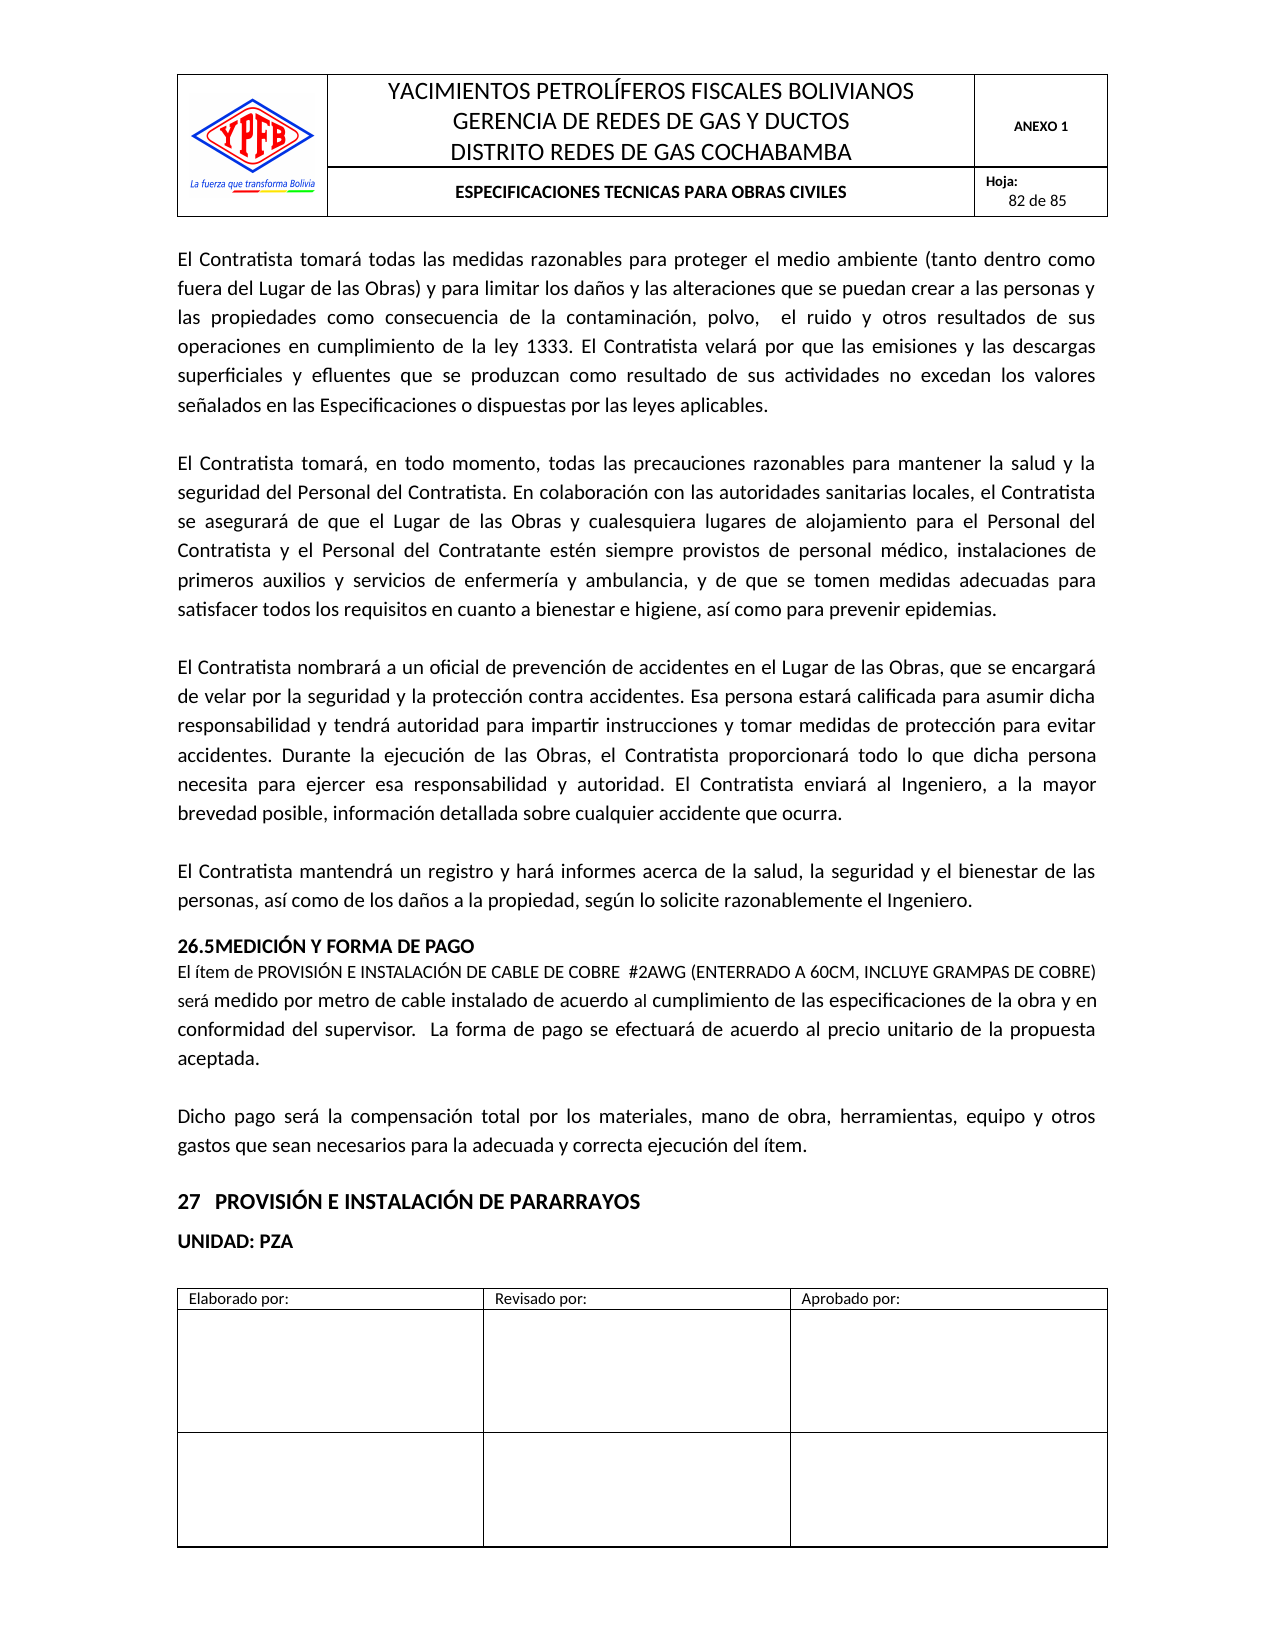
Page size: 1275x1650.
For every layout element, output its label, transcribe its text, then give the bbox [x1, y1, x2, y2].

text El Contratista nombrará a un oficial de prevención de accidentes en el Lugar de las Obras, que se encargará de velar por la seguridad y la protección contra accidentes. Esa persona estará calificada para asumir dicha responsabilidad y tendrá autoridad para impartir instrucciones y tomar medidas de protección para evitar accidentes. Durante la ejecución de las Obras, el Contratista proporcionará todo lo que dicha persona necesita para ejercer esa responsabilidad y autoridad. El Contratista enviará al Ingeniero, a la mayor brevedad posible, información detallada sobre cualquier accidente que ocurra. [177, 654, 1098, 826]
subtitle PROVISIÓN E INSTALACIÓN DE PARARRAYOS [177, 1187, 1098, 1215]
list MEDICIÓN Y FORMA DE PAGO [177, 933, 1098, 959]
text UNIDAD: PZA [177, 1229, 1098, 1254]
text Dicho pago será la compensación total por los materiales, mano de obra, herramientas, equipo y otros gastos que sean necesarios para la adecuada y correcta ejecución del ítem. [177, 1103, 1098, 1158]
text El Contratista mantendrá un registro y hará informes acerca de la salud, la seguridad y el bienestar de las personas, así como de los daños a la propiedad, según lo solicite razonablemente el Ingeniero. [177, 858, 1098, 913]
picture [188, 93, 316, 198]
text El ítem de PROVISIÓN E INSTALACIÓN DE CABLE DE COBRE #2AWG (ENTERRADO A 60CM, INCLUYE GRAMPAS DE COBRE) será medido por metro de cable instalado de acuerdo al cumplimiento de las especificaciones de la obra y en conformidad del supervisor. La forma de pago se efectuará de acuerdo al precio unitario de la propuesta aceptada. [177, 960, 1098, 1071]
text El Contratista tomará, en todo momento, todas las precauciones razonables para mantener la salud y la seguridad del Personal del Contratista. En colaboración con las autoridades sanitarias locales, el Contratista se asegurará de que el Lugar de las Obras y cualesquiera lugares de alojamiento para el Personal del Contratista y el Personal del Contratante estén siempre provistos de personal médico, instalaciones de primeros auxilios y servicios de enfermería y ambulancia, y de que se tomen medidas adecuadas para satisfacer todos los requisitos en cuanto a bienestar e higiene, así como para prevenir epidemias. [177, 450, 1098, 621]
text El Contratista tomará todas las medidas razonables para proteger el medio ambiente (tanto dentro como fuera del Lugar de las Obras) y para limitar los daños y las alteraciones que se puedan crear a las personas y las propiedades como consecuencia de la contaminación, polvo, el ruido y otros resultados de sus operaciones en cumplimiento de la ley 1333. El Contratista velará por que las emisiones y las descargas superficiales y efluentes que se produzcan como resultado de sus actividades no excedan los valores señalados en las Especificaciones o dispuestas por las leyes aplicables. [177, 246, 1098, 417]
